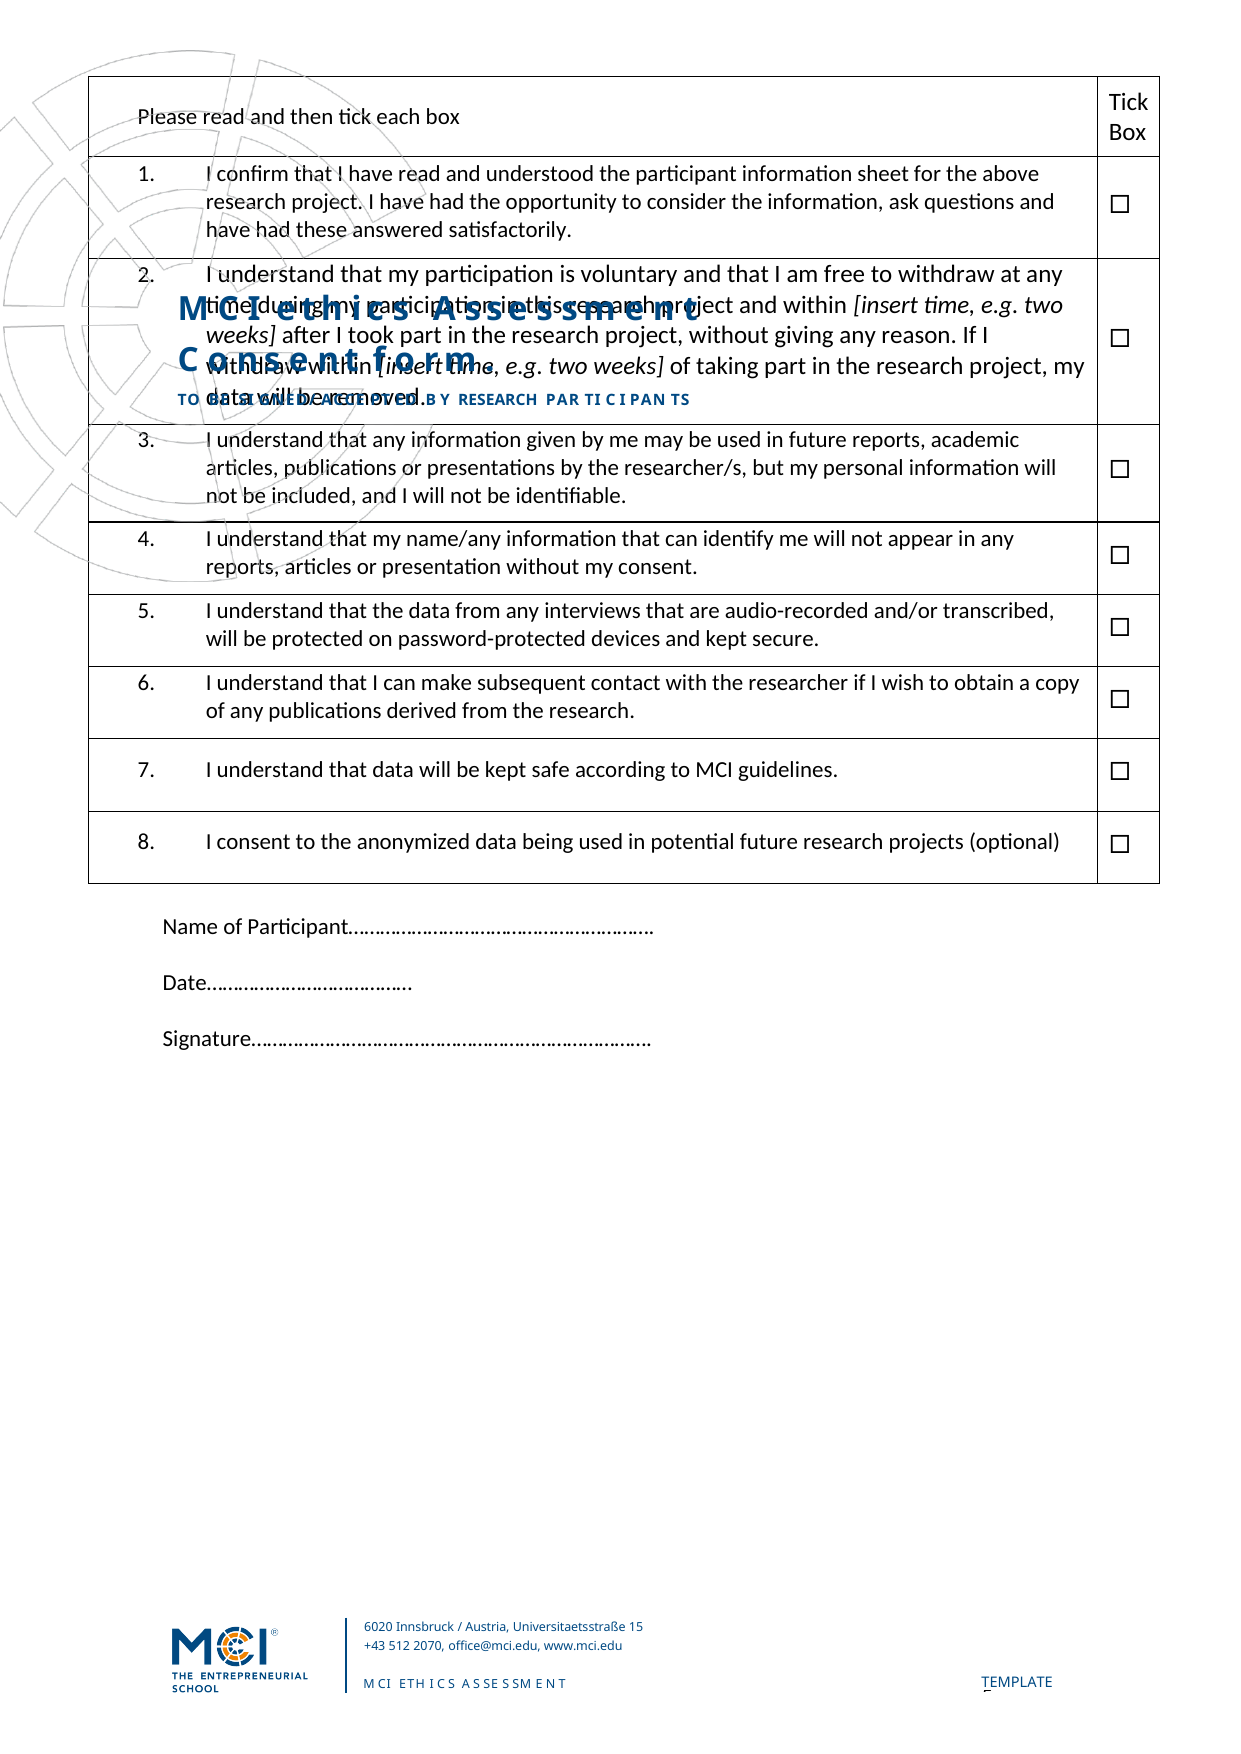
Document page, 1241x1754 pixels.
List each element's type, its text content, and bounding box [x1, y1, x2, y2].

table_cell I understand that I can make subsequent contact with the researcher if I wish to obtain a copy of any publications derived from the research. [89, 667, 1097, 738]
table_cell [1098, 157, 1159, 258]
text Name of Participant…………………………………………………. [162, 912, 1152, 940]
table_header Please read and then tick each box [433, 77, 1097, 156]
table_cell [1098, 595, 1159, 666]
text Date………………………………… [162, 968, 1152, 996]
table_cell I confirm that I have read and understood the participant information sheet for the above research project. I have had the opportunity to consider the information, ask questions and have had these answered satisfactorily. [433, 157, 1097, 258]
text Signature…………………………………………………………………. [162, 1024, 1152, 1052]
picture [163, 1618, 318, 1697]
table_cell [1098, 523, 1159, 594]
table_cell I understand that any information given by me may be used in future reports, academic articles, publications or presentations by the researcher/s, but my personal information will not be included, and I will not be identifiable. [433, 425, 1097, 521]
table_cell [1098, 812, 1159, 883]
picture [0, 50, 433, 582]
table_cell [1098, 425, 1159, 521]
table_cell I consent to the anonymized data being used in potential future research projects (optional) [89, 812, 1097, 883]
table_cell [1098, 739, 1159, 811]
table_cell I understand that data will be kept safe according to MCI guidelines. [89, 739, 1097, 811]
table_cell I understand that my name/any information that can identify me will not appear in any reports, articles or presentation without my consent. [89, 523, 1097, 594]
table_cell [1098, 667, 1159, 738]
table_cell I understand that my participation is voluntary and that I am free to withdraw at any time during my participation in this research project and within [insert time, e.g. two weeks] after I took part in the research project, without giving any reason. If I withdraw within [insert time, e.g. two weeks] of taking part in the research project, my data will be removed. [433, 259, 1097, 424]
table_cell [1098, 259, 1159, 424]
table_cell I understand that the data from any interviews that are audio-recorded and/or transcribed, will be protected on password-protected devices and kept secure. [89, 595, 1097, 666]
table_header Tick Box [1098, 77, 1159, 156]
